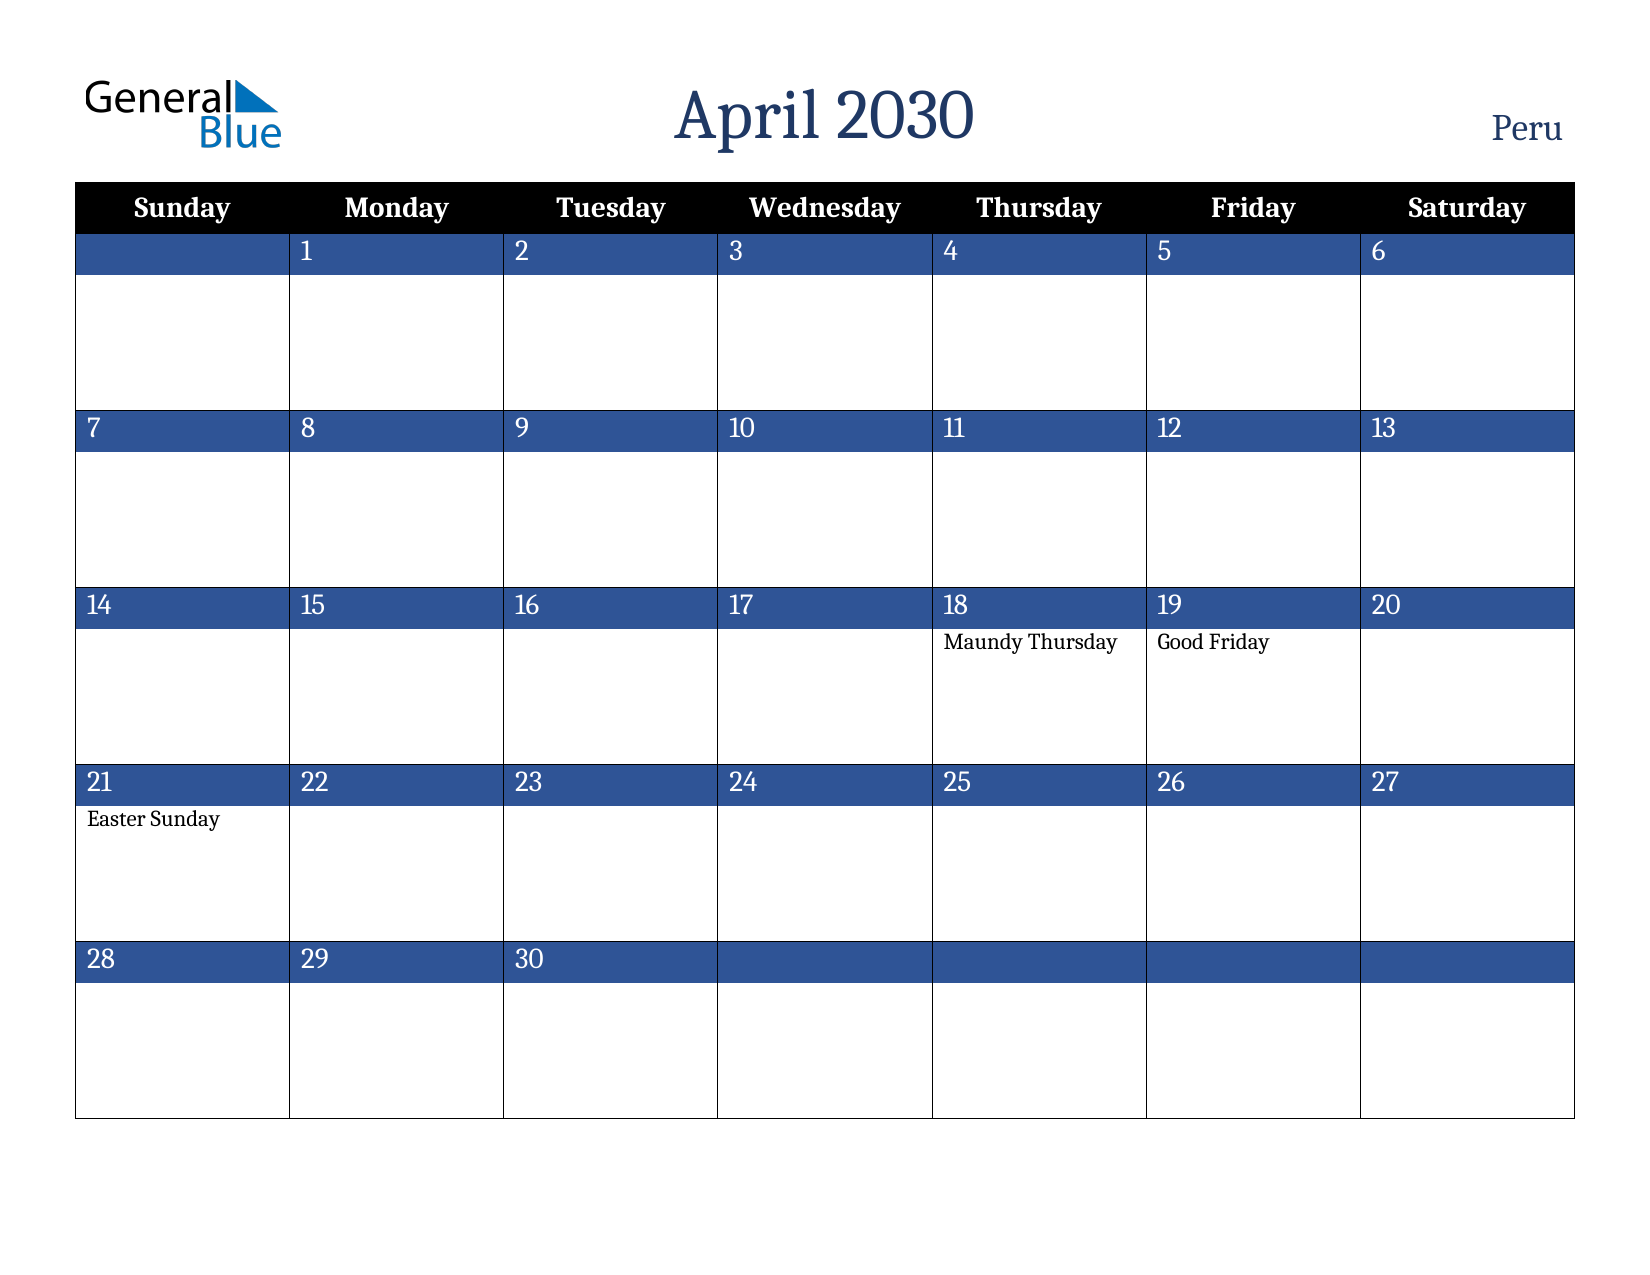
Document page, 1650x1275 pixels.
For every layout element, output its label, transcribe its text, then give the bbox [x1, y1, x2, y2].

table_cell 8 [290, 411, 503, 452]
table_cell 7 [76, 411, 289, 452]
table_cell Monday [290, 183, 503, 233]
table_cell [933, 275, 1146, 410]
table_cell Saturday [1361, 183, 1574, 233]
table_cell [504, 452, 717, 587]
table_cell [1147, 275, 1360, 410]
table_cell 9 [504, 411, 717, 452]
table_cell [504, 629, 717, 764]
table_cell [76, 452, 289, 587]
table_header April 2030 [504, 75, 1146, 182]
table_cell 16 [504, 588, 717, 629]
table_cell 4 [933, 234, 1146, 275]
table_header Peru [1146, 75, 1574, 182]
table_cell [504, 983, 717, 1118]
table_cell [1361, 942, 1574, 983]
table_cell [1361, 806, 1574, 941]
table_cell [933, 983, 1146, 1118]
table_cell 24 [718, 765, 932, 806]
table_cell Friday [1147, 183, 1360, 233]
table_cell 14 [76, 588, 289, 629]
table_cell 17 [718, 588, 932, 629]
table_cell [933, 942, 1146, 983]
table_cell 19 [1147, 588, 1360, 629]
table_cell Easter Sunday [76, 806, 289, 941]
table_cell 30 [504, 942, 717, 983]
table_cell 15 [290, 588, 503, 629]
table_cell [718, 275, 932, 410]
table_cell 23 [504, 765, 717, 806]
table_cell [718, 629, 932, 764]
table_cell 21 [76, 765, 289, 806]
table_cell [290, 806, 503, 941]
table_cell [1147, 983, 1360, 1118]
table_cell Sunday [76, 183, 289, 233]
table_cell [933, 452, 1146, 587]
table_cell [718, 983, 932, 1118]
table_cell [1361, 629, 1574, 764]
table_cell 11 [933, 411, 1146, 452]
table_cell [1147, 806, 1360, 941]
table_cell [1361, 275, 1574, 410]
table_cell [76, 629, 289, 764]
table_cell 29 [290, 942, 503, 983]
table_cell 10 [718, 411, 932, 452]
table_cell 1 [290, 234, 503, 275]
table_cell [504, 275, 717, 410]
table_cell [718, 452, 932, 587]
picture [86, 80, 281, 148]
table_cell 27 [1361, 765, 1574, 806]
table_cell Good Friday [1147, 629, 1360, 764]
table_cell [76, 234, 289, 275]
table_cell Maundy Thursday [933, 629, 1146, 764]
table_cell 12 [1147, 411, 1360, 452]
table_cell [718, 806, 932, 941]
table_cell Wednesday [718, 183, 932, 233]
table_cell 18 [933, 588, 1146, 629]
table_cell Tuesday [504, 183, 717, 233]
table_cell 13 [1361, 411, 1574, 452]
table_cell [290, 629, 503, 764]
table_header [76, 75, 503, 182]
table_cell 3 [718, 234, 932, 275]
table_cell 5 [1147, 234, 1360, 275]
table_cell [1147, 942, 1360, 983]
table_cell Thursday [933, 183, 1146, 233]
table_cell [933, 806, 1146, 941]
table_cell 6 [1361, 234, 1574, 275]
table_cell [1361, 983, 1574, 1118]
table_cell [504, 806, 717, 941]
table_cell [290, 983, 503, 1118]
table_cell 22 [290, 765, 503, 806]
table_cell [290, 452, 503, 587]
table_cell [76, 983, 289, 1118]
table_cell 20 [1361, 588, 1574, 629]
table_cell [718, 942, 932, 983]
table_cell [1147, 452, 1360, 587]
table_cell 28 [76, 942, 289, 983]
table_cell [290, 275, 503, 410]
table_cell [1361, 452, 1574, 587]
table_cell 26 [1147, 765, 1360, 806]
table_cell 25 [933, 765, 1146, 806]
table_cell [76, 275, 289, 410]
table_cell 2 [504, 234, 717, 275]
